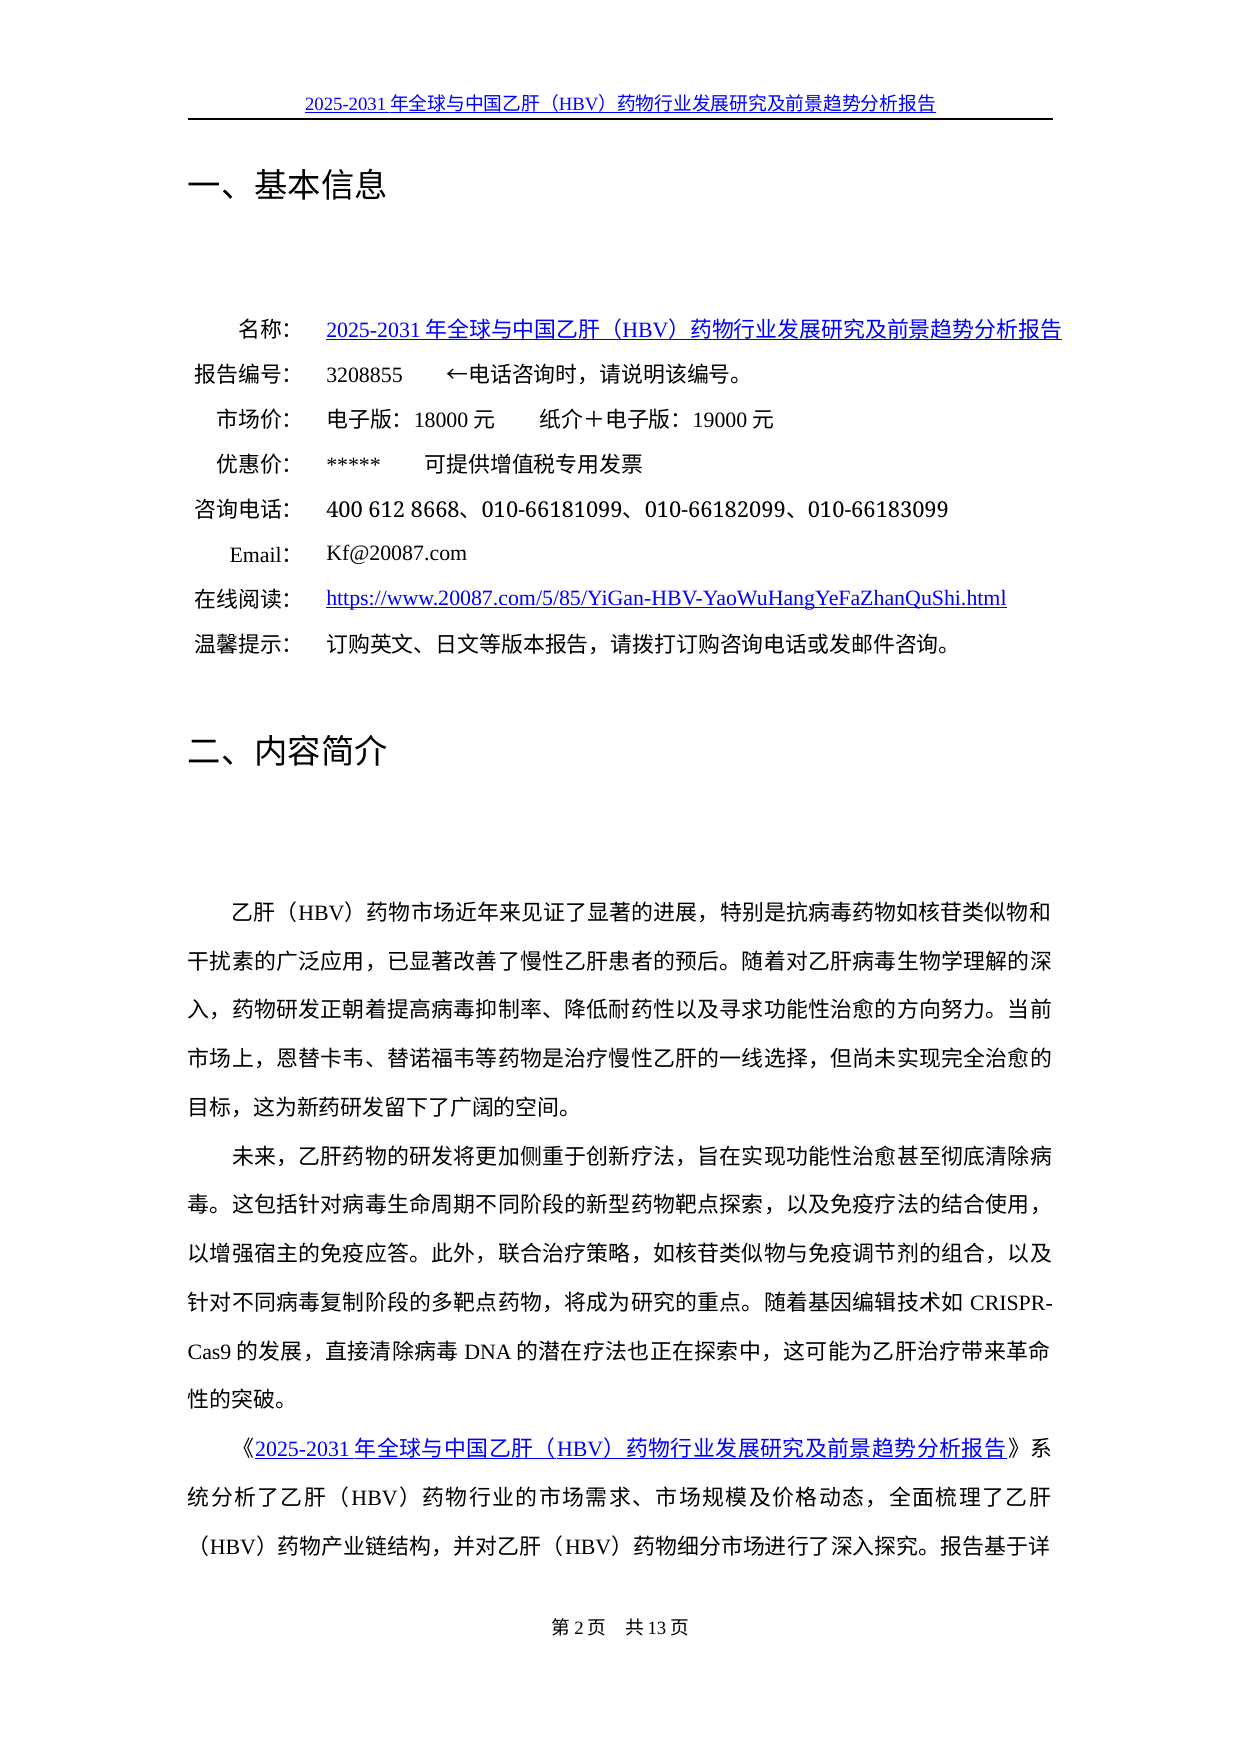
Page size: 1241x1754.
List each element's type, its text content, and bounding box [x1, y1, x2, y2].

table_cell 温馨提示： [167, 627, 315, 672]
title 一、基本信息 [187, 150, 1053, 215]
table_cell 市场价： [167, 402, 315, 447]
table_cell 优惠价： [167, 447, 315, 492]
table_cell 400 612 8668、010-66181099、010-66182099、010-66183099 [315, 492, 1073, 537]
table_cell Kf@20087.com [315, 537, 1073, 582]
table_header 名称： [167, 312, 315, 357]
table_cell 3208855 ←电话咨询时，请说明该编号。 [315, 357, 1073, 402]
table_cell [315, 582, 1073, 627]
table_cell 咨询电话： [167, 492, 315, 537]
table_cell ***** 可提供增值税专用发票 [315, 447, 1073, 492]
table_cell 电子版：18000 元 纸介＋电子版：19000 元 [315, 402, 1073, 447]
table_cell 在线阅读： [167, 582, 315, 627]
table_cell 报告编号： [167, 357, 315, 402]
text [187, 894, 1053, 1561]
title 二、内容简介 [187, 717, 1053, 782]
table_cell Email： [167, 537, 315, 582]
table_header 2025-2031年全球与中国乙肝（HBV）药物行业发展研究及前景趋势分析报告 [315, 312, 1073, 357]
table_cell 订购英文、日文等版本报告，请拨打订购咨询电话或发邮件咨询。 [315, 627, 1073, 672]
